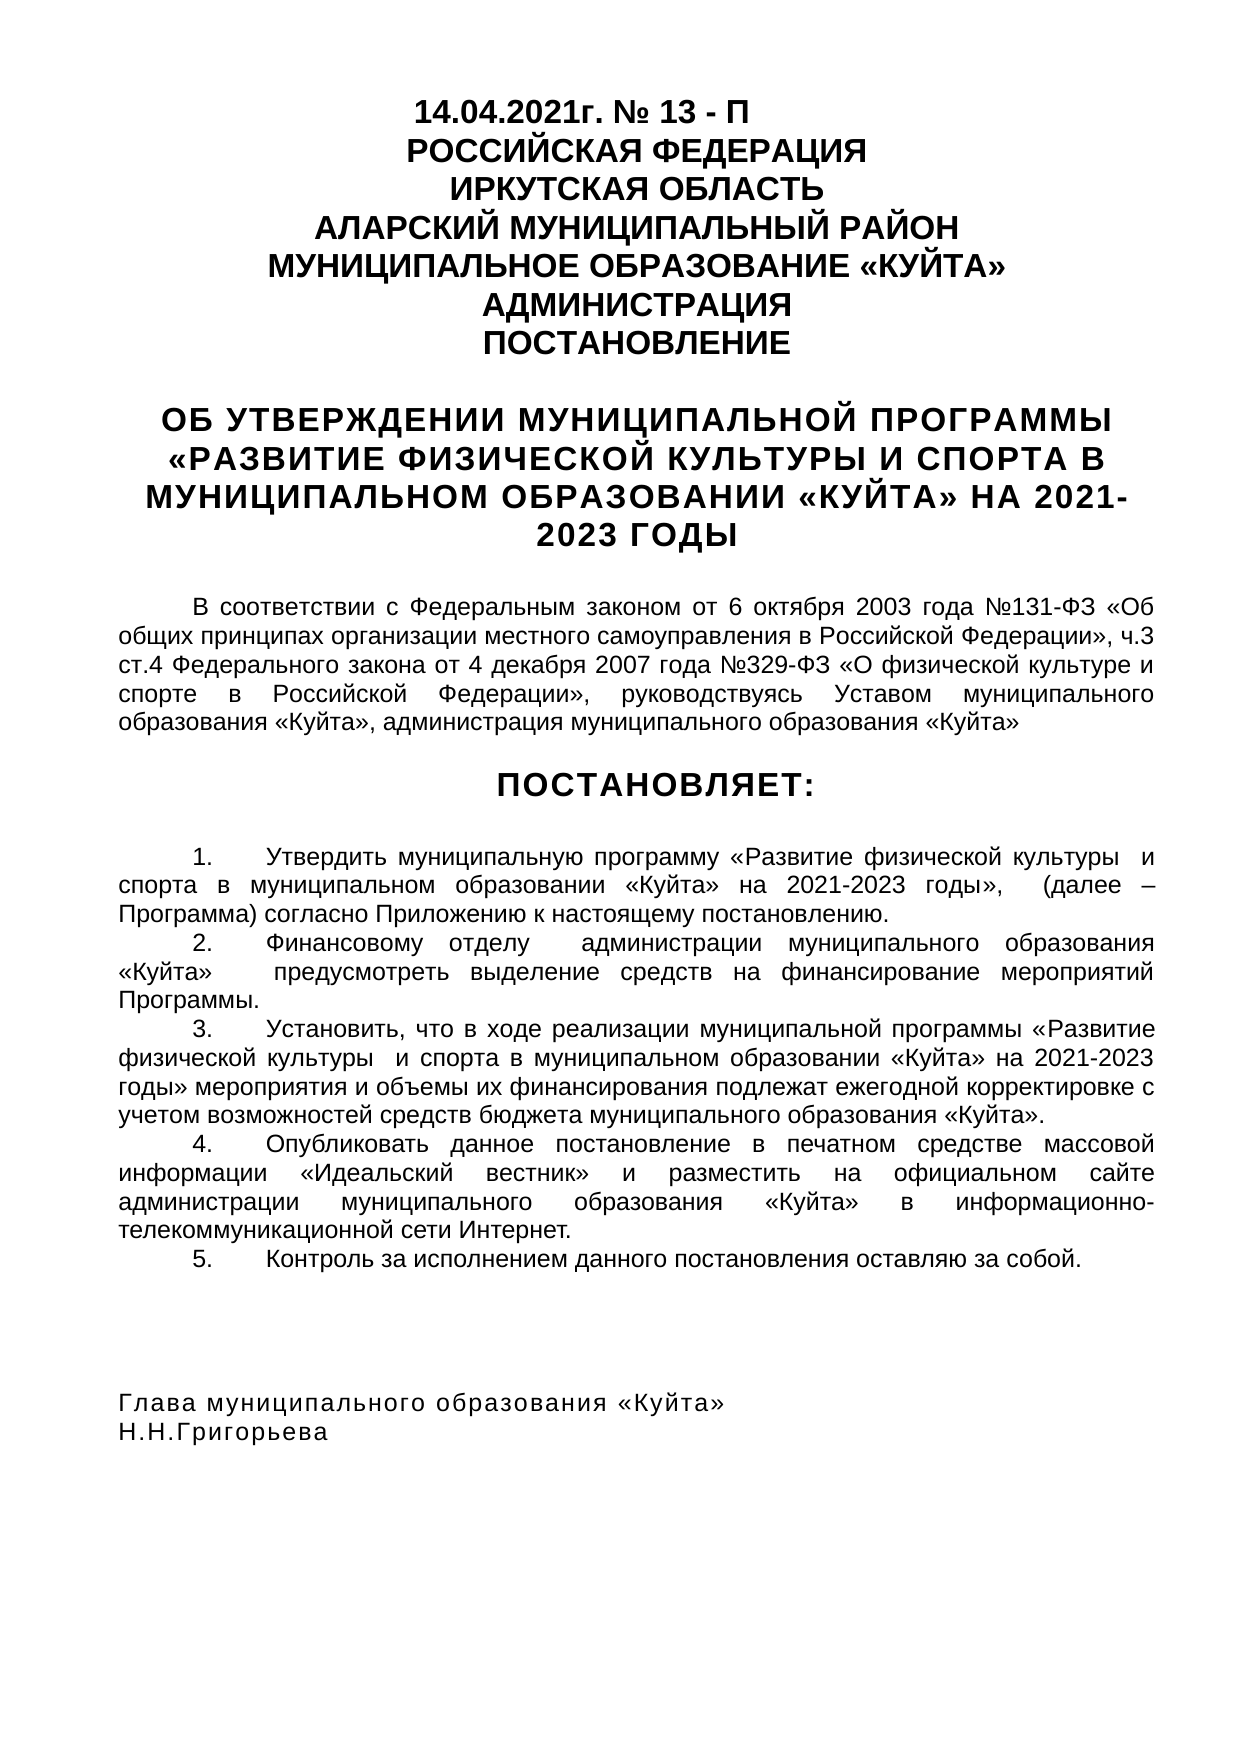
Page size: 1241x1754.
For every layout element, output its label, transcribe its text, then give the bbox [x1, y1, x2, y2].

text РОССИЙСКАЯ ФЕДЕРАЦИЯ [118, 131, 1156, 169]
text Глава муниципального образования «Куйта» [118, 1388, 1156, 1417]
text АЛАРСКИЙ МУНИЦИПАЛЬНЫЙ РАЙОН [118, 208, 1156, 246]
list Утвердить муниципальную программу «Развитие физической культуры и спорта в муниципальном образовании «Куйта» на 2021-2023 годы», (далее – Программа) согласно Приложению к настоящему постановлению. [118, 842, 1156, 928]
list Установить, что в ходе реализации муниципальной программы «Развитие физической культуры и спорта в муниципальном образовании «Куйта» на 2021-2023 годы» мероприятия и объемы их финансирования подлежат ежегодной корректировке с учетом возможностей средств бюджета муниципального образования «Куйта». [118, 1014, 1156, 1129]
text В соответствии с Федеральным законом от 6 октября 2003 года №131-ФЗ «Об общих принципах организации местного самоуправления в Российской Федерации», ч.3 ст.4 Федерального закона от 4 декабря 2007 года №329-ФЗ «О физической культуре и спорте в Российской Федерации», руководствуясь Уставом муниципального образования «Куйта», администрация муниципального образования «Куйта» [118, 592, 1156, 736]
list Контроль за исполнением данного постановления оставляю за собой. [118, 1244, 1156, 1273]
text 14.04.2021г. № 13 - П [118, 93, 1156, 131]
text ОБ УТВЕРЖДЕНИИ МУНИЦИПАЛЬНОЙ ПРОГРАММЫ «РАЗВИТИЕ ФИЗИЧЕСКОЙ КУЛЬТУРЫ И СПОРТА В МУНИЦИПАЛЬНОМ ОБРАЗОВАНИИ «КУЙТА» НА 2021-2023 ГОДЫ [118, 400, 1156, 554]
list Опубликовать данное постановление в печатном средстве массовой информации «Идеальский вестник» и разместить на официальном сайте администрации муниципального образования «Куйта» в информационно-телекоммуникационной сети Интернет. [118, 1129, 1156, 1244]
text Н.Н.Григорьева [118, 1417, 1156, 1445]
text АДМИНИСТРАЦИЯ [118, 285, 1156, 323]
list Финансовому отделу администрации муниципального образования «Куйта» предусмотреть выделение средств на финансирование мероприятий Программы. [118, 928, 1156, 1014]
text ПОСТАНОВЛЕНИЕ [118, 323, 1156, 362]
text ИРКУТСКАЯ ОБЛАСТЬ [118, 169, 1156, 208]
text ПОСТАНОВЛЯЕТ: [118, 765, 1156, 803]
text МУНИЦИПАЛЬНОЕ ОБРАЗОВАНИЕ «КУЙТА» [118, 246, 1156, 285]
